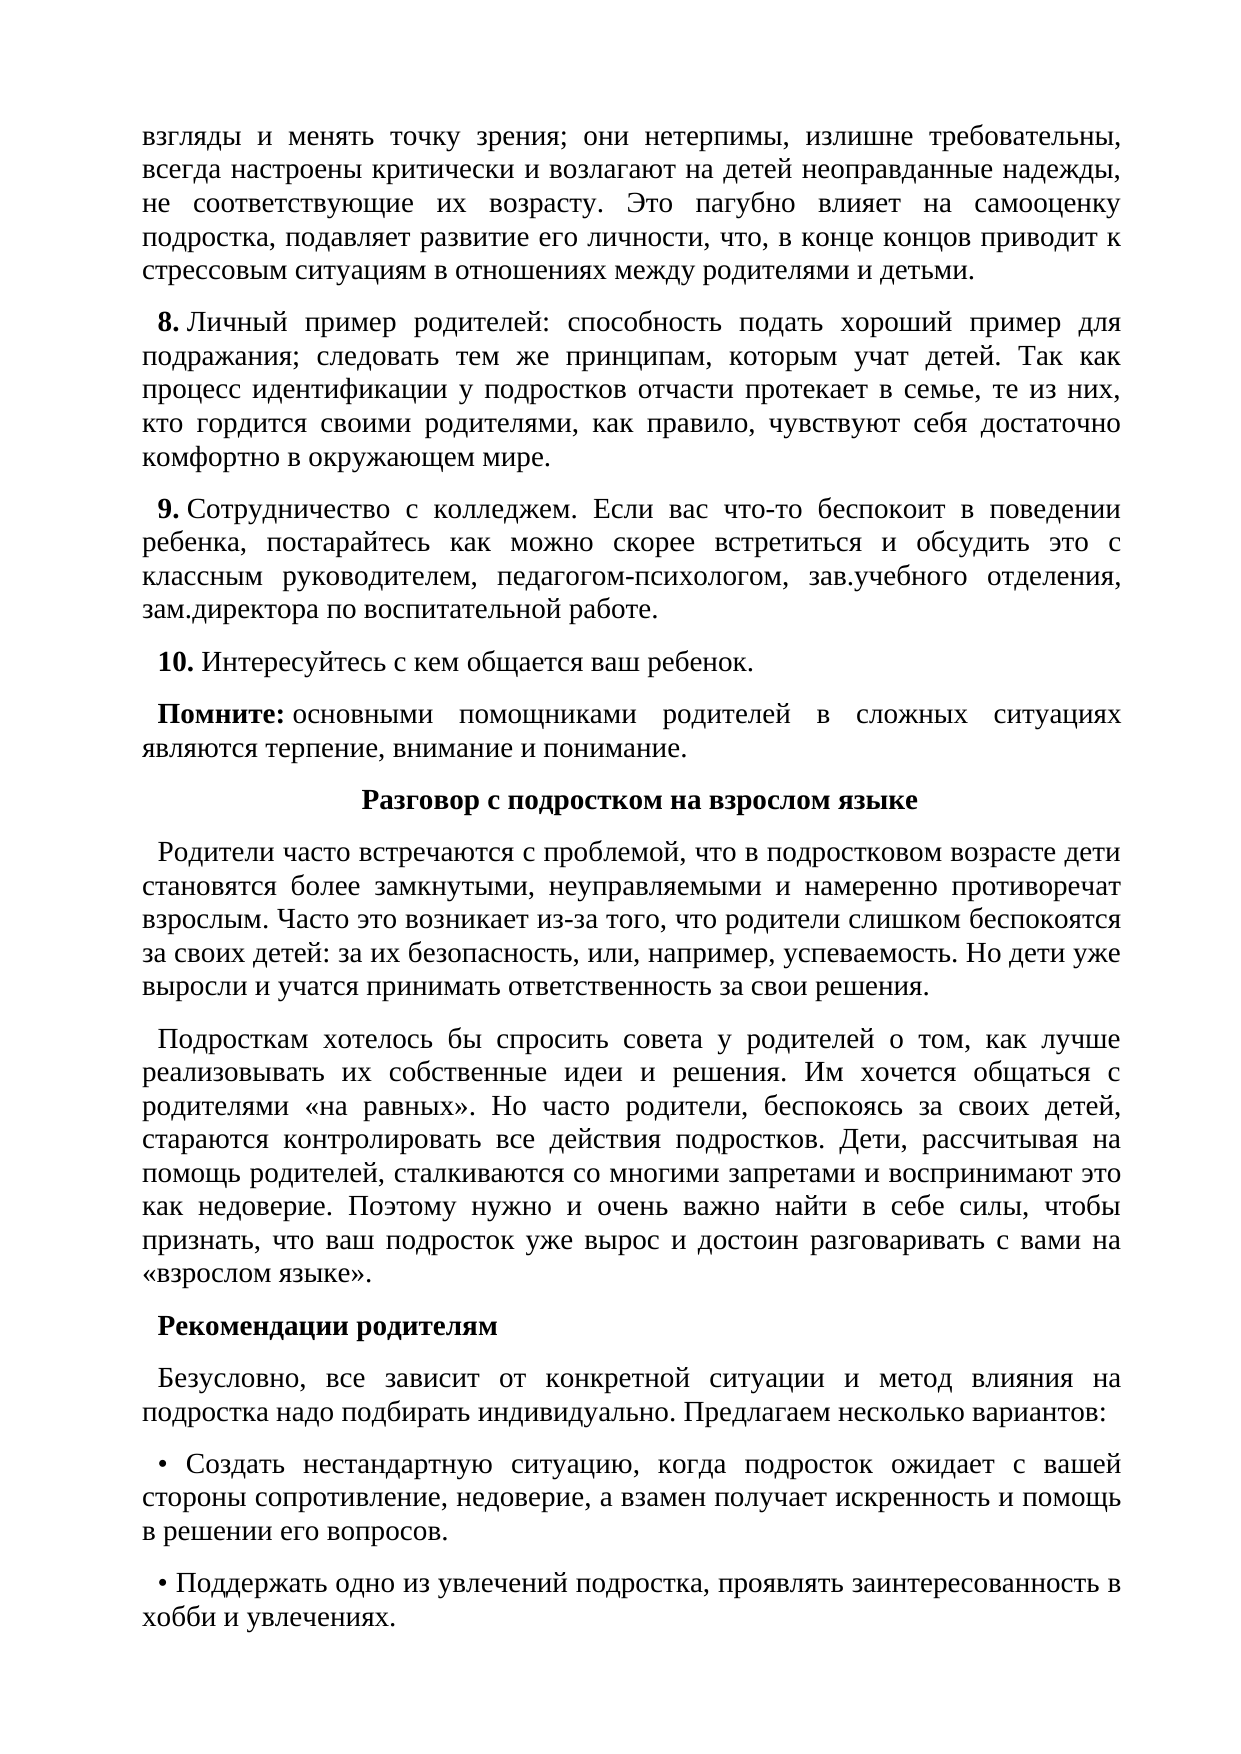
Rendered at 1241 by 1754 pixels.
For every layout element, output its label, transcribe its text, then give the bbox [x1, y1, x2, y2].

text • Поддержать одно из увлечений подростка, проявлять заинтересованность в хобби и увлечениях. [142, 1565, 1122, 1632]
text 10. Интересуйтесь с кем общается ваш ребенок. [142, 644, 1122, 677]
text Родители часто встречаются с проблемой, что в подростковом возрасте дети становятся более замкнутыми, неуправляемыми и намеренно противоречат взрослым. Часто это возникает из-за того, что родители слишком беспокоятся за своих детей: за их безопасность, или, например, успеваемость. Но дети уже выросли и учатся принимать ответственность за свои решения. [142, 834, 1122, 1002]
text Рекомендации родителям [142, 1308, 1122, 1341]
text Помните: основными помощниками родителей в сложных ситуациях являются терпение, внимание и понимание. [142, 696, 1122, 763]
text Разговор с подростком на взрослом языке [142, 782, 1122, 816]
text Безусловно, все зависит от конкретной ситуации и метод влияния на подростка надо подбирать индивидуально. Предлагаем несколько вариантов: [142, 1360, 1122, 1427]
text 8. Личный пример родителей: способность подать хороший пример для подражания; следовать тем же принципам, которым учат детей. Так как процесс идентификации у подростков отчасти протекает в семье, те из них, кто гордится своими родителями, как правило, чувствуют себя достаточно комфортно в окружающем мире. [142, 304, 1122, 472]
text 9. Сотрудничество с колледжем. Если вас что-то беспокоит в поведении ребенка, постарайтесь как можно скорее встретиться и обсудить это с классным руководителем, педагогом-психологом, зав.учебного отделения, зам.директора по воспитательной работе. [142, 491, 1122, 625]
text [142, 118, 1122, 286]
text • Создать нестандартную ситуацию, когда подросток ожидает с вашей стороны сопротивление, недоверие, а взамен получает искренность и помощь в решении его вопросов. [142, 1446, 1122, 1547]
text Подросткам хотелось бы спросить совета у родителей о том, как лучше реализовывать их собственные идеи и решения. Им хочется общаться с родителями «на равных». Но часто родители, беспокоясь за своих детей, стараются контролировать все действия подростков. Дети, рассчитывая на помощь родителей, сталкиваются со многими запретами и воспринимают это как недоверие. Поэтому нужно и очень важно найти в себе силы, чтобы признать, что ваш подросток уже вырос и достоин разговаривать с вами на «взрослом языке». [142, 1021, 1122, 1289]
